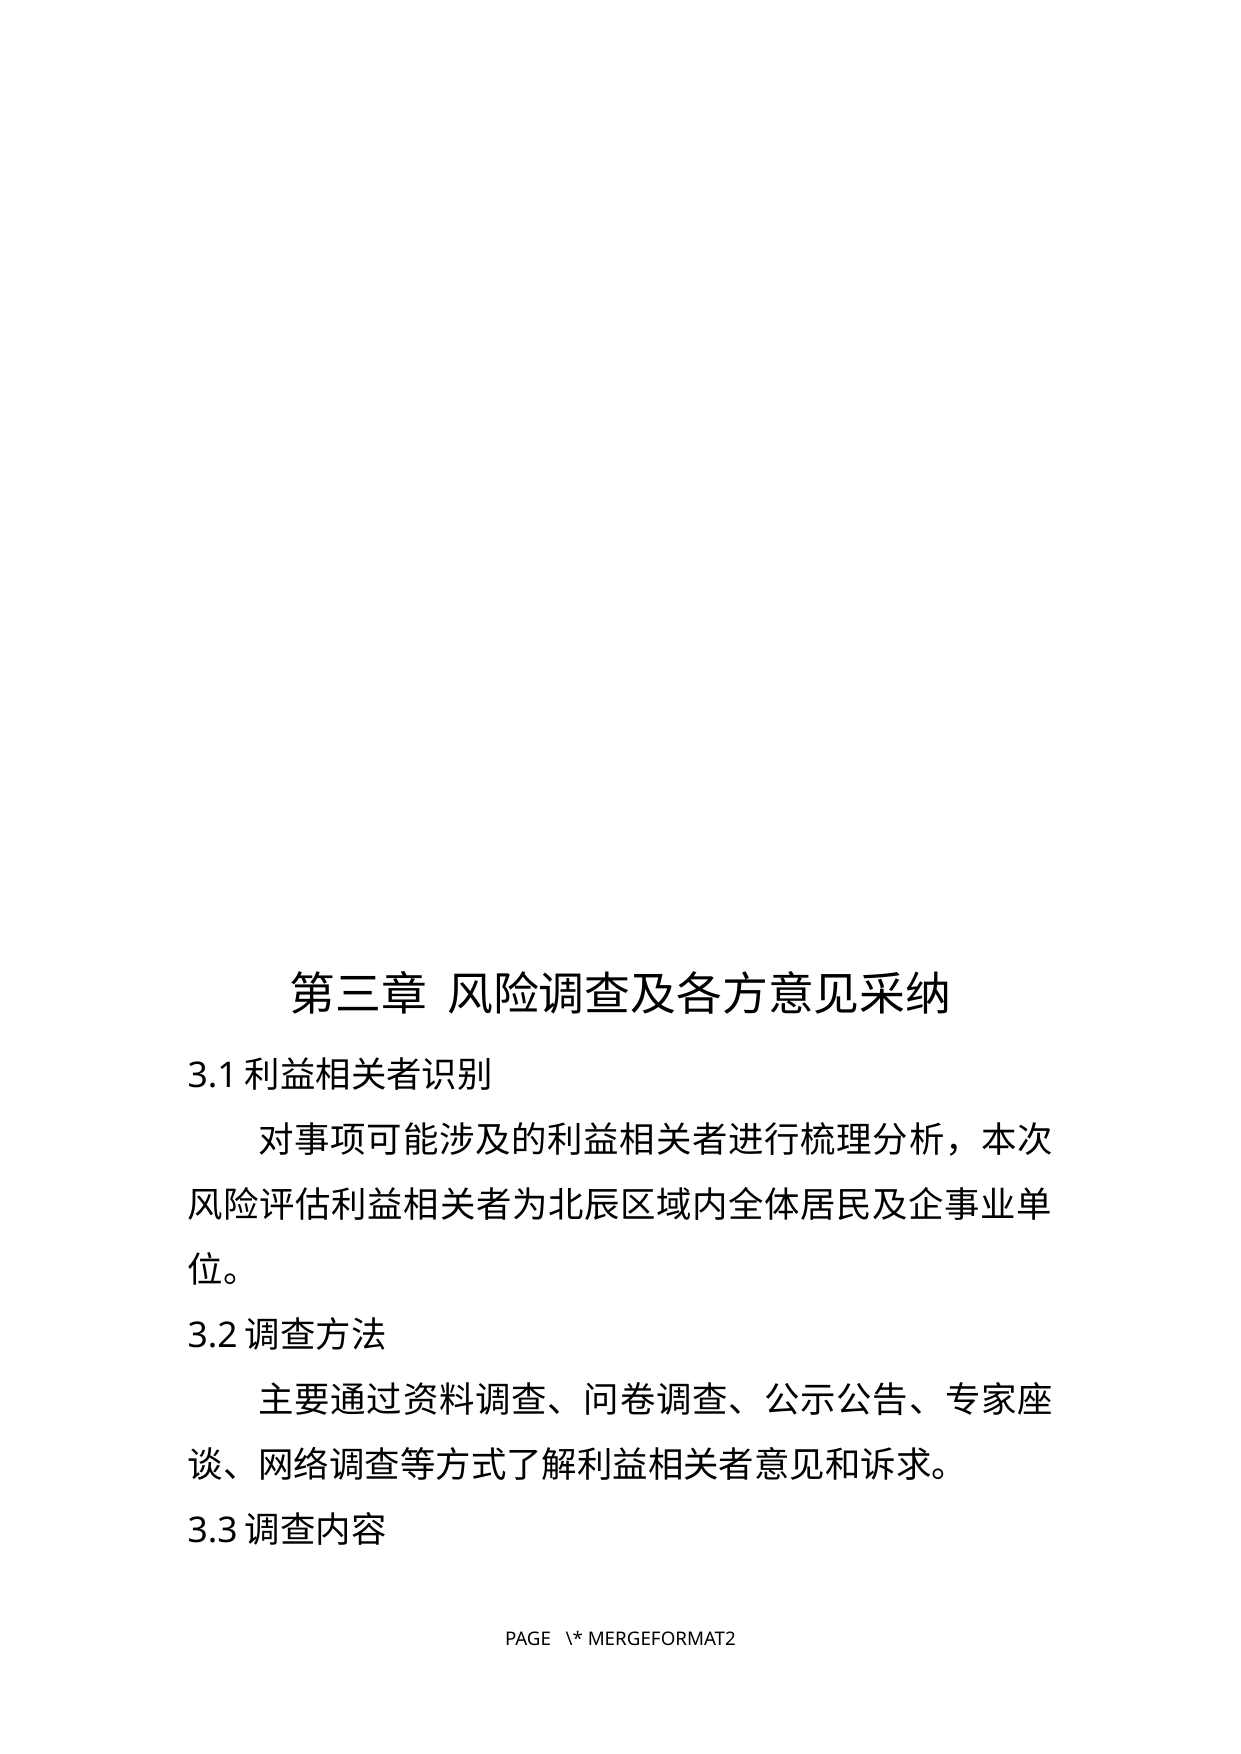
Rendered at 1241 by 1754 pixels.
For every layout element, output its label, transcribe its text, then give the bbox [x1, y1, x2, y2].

text 对事项可能涉及的利益相关者进行梳理分析，本次风险评估利益相关者为北辰区域内全体居民及企事业单位。 [187, 1104, 1053, 1299]
text 3.2调查方法 [187, 1299, 1053, 1364]
text 第三章 风险调查及各方意见采纳 [187, 942, 1053, 1039]
text 3.3调查内容 [187, 1494, 1053, 1559]
text 主要通过资料调查、问卷调查、公示公告、专家座谈、网络调查等方式了解利益相关者意见和诉求。 [187, 1364, 1053, 1494]
text 3.1利益相关者识别 [187, 1039, 1053, 1104]
